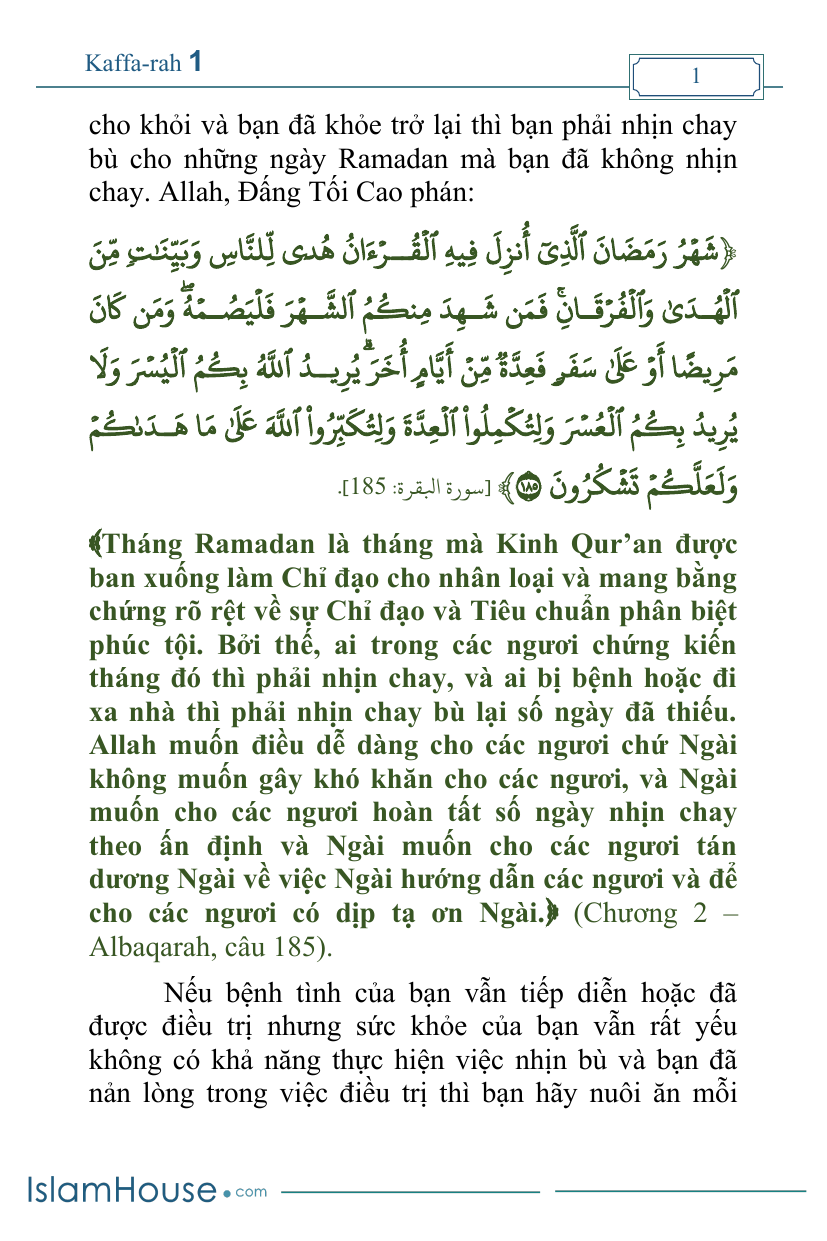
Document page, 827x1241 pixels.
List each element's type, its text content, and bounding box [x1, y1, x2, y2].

picture [548, 1170, 807, 1208]
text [89, 107, 738, 208]
text ﴿شَهۡرُ رَمَضَانَ ٱلَّذِيٓ أُنزِلَ فِيهِ ٱلۡقُرۡءَانُ هُدٗى لِّلنَّاسِ وَبَيِّنَٰتٖ مِّنَ ٱلۡهُدَىٰ وَٱلۡفُرۡقَانِۚ فَمَن شَهِدَ مِنكُمُ ٱلشَّهۡرَ فَلۡيَصُمۡهُۖ وَمَن كَانَ مَرِيضًا أَوۡ عَلَىٰ سَفَرٖ فَعِدَّةٞ مِّنۡ أَيَّامٍ أُخَرَۗ يُرِيدُ ٱللَّهُ بِكُمُ ٱلۡيُسۡرَ وَلَا يُرِيدُ بِكُمُ ٱلۡعُسۡرَ وَلِتُكۡمِلُواْ ٱلۡعِدَّةَ وَلِتُكَبِّرُواْ ٱللَّهَ عَلَىٰ مَا هَدَىٰكُمۡ وَلَعَلَّكُمۡ تَشۡكُرُونَ ١٨٥﴾ [سورة البقرة: 185]. [89, 221, 738, 514]
picture [20, 1171, 541, 1209]
text Tháng Ramadan là tháng mà Kinh Qur’an được ban xuống làm Chỉ đạo cho nhân loại và mang bằng chứng rõ rệt về sự Chỉ đạo và Tiêu chuẩn phân biệt phúc tội. Bởi thế, ai trong các ngươi chứng kiến tháng đó thì phải nhịn chay, và ai bị bệnh hoặc đi xa nhà thì phải nhịn chay bù lại số ngày đã thiếu. Allah muốn điều dễ dàng cho các ngươi chứ Ngài không muốn gây khó khăn cho các ngươi, và Ngài muốn cho các ngươi hoàn tất số ngày nhịn chay theo ấn định và Ngài muốn cho các ngươi tán dương Ngài về việc Ngài hướng dẫn các ngươi và để cho các ngươi có dịp tạ ơn Ngài. (Chương 2 – Albaqarah, câu 185). [89, 526, 738, 962]
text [89, 975, 738, 1109]
